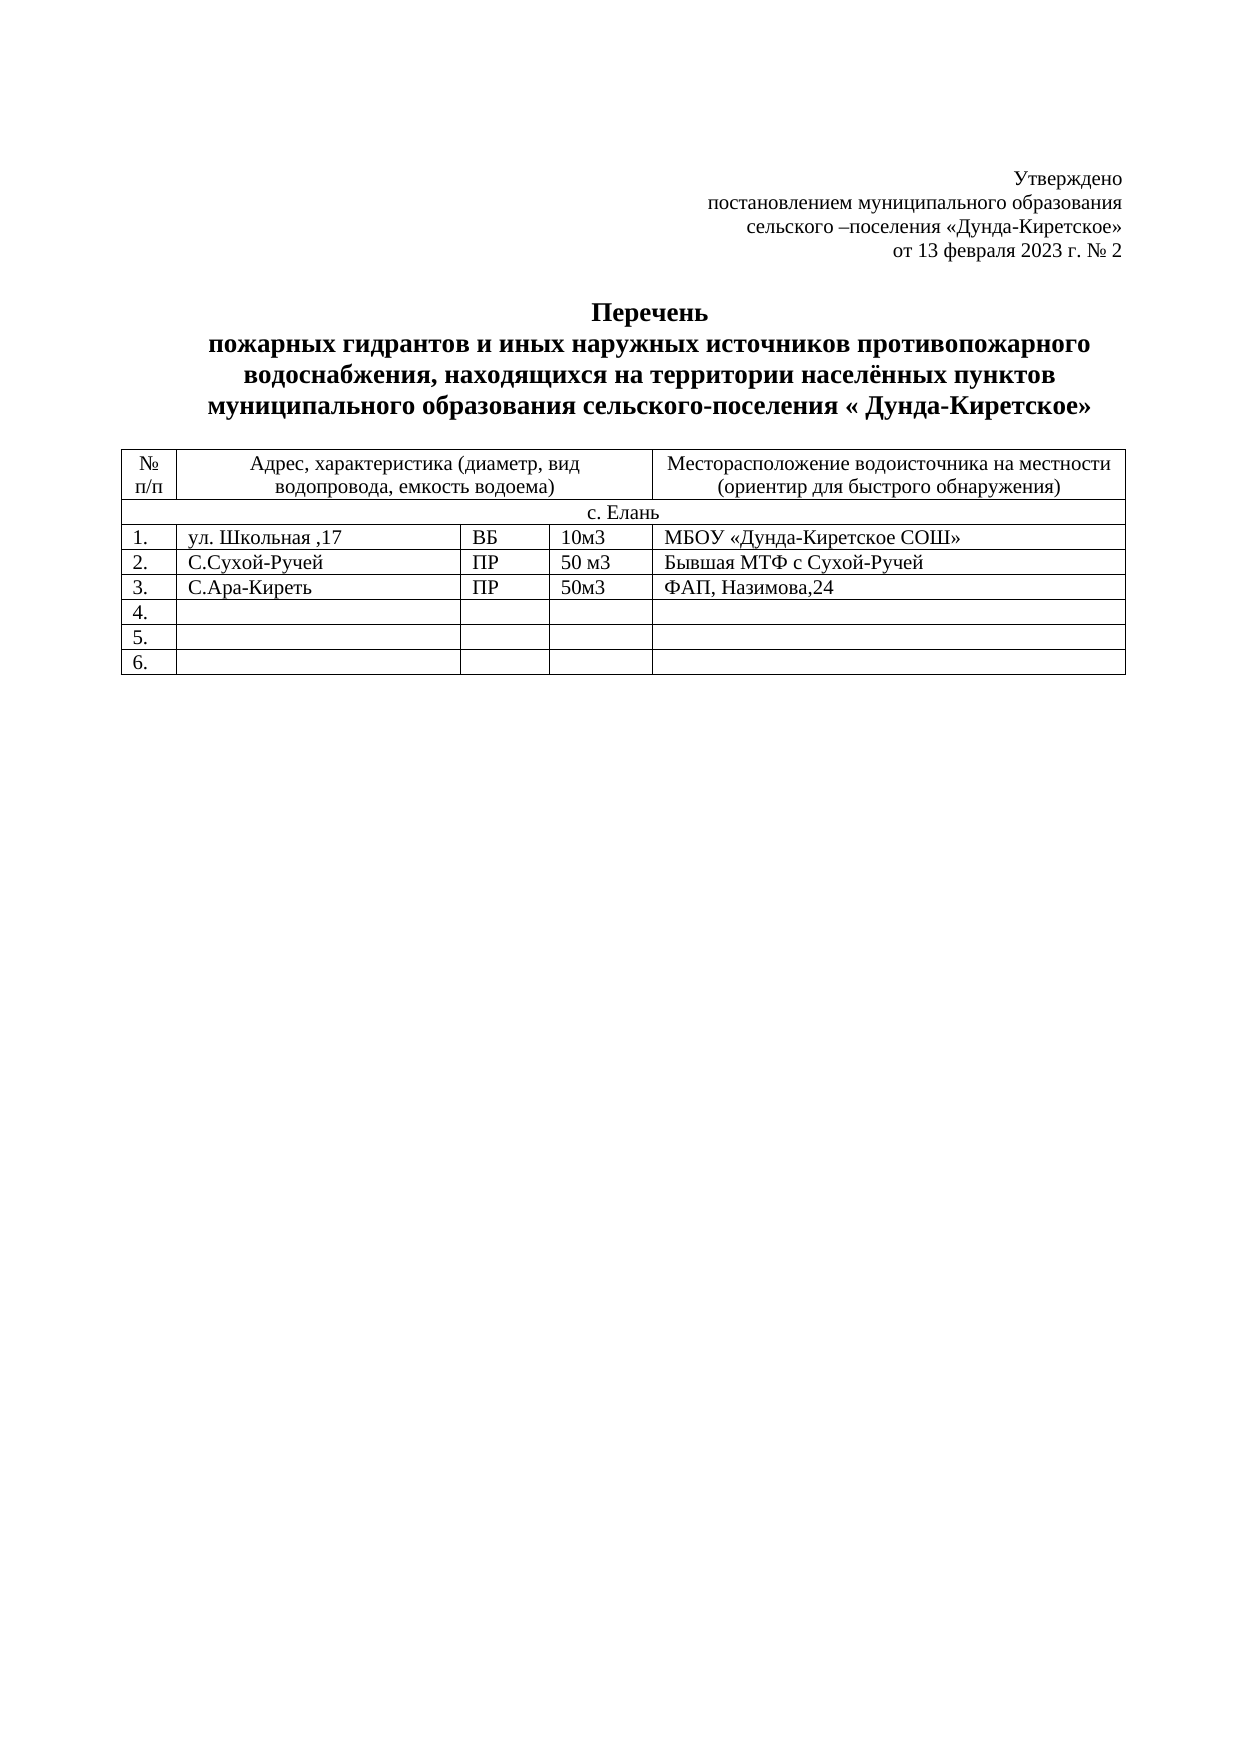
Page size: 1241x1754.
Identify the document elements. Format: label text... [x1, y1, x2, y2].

table_cell 50м3 [550, 575, 652, 599]
table_cell [550, 600, 652, 624]
table_header № п/п [122, 450, 176, 498]
table_cell [122, 600, 176, 624]
text постановлением муниципального образования сельского –поселения «Дунда-Киретское» [694, 190, 1122, 238]
table_cell [122, 650, 176, 674]
table_cell 50 м3 [550, 550, 652, 574]
table_header Месторасположение водоисточника на местности (ориентир для быстрого обнаружения) [653, 450, 1125, 498]
table_cell [177, 625, 460, 649]
table_cell Бывшая МТФ с Сухой-Ручей [653, 550, 1125, 574]
table_cell [177, 650, 460, 674]
table_cell [122, 625, 176, 649]
table_header Адрес, характеристика (диаметр, вид водопровода, емкость водоема) [177, 450, 652, 498]
table_cell [550, 625, 652, 649]
table_cell ФАП, Назимова,24 [653, 575, 1125, 599]
subtitle Перечень [177, 296, 1122, 327]
table_cell ПР [461, 575, 549, 599]
table_cell [122, 575, 176, 599]
table_cell [550, 650, 652, 674]
table_cell с. Елань [122, 500, 1125, 524]
table_cell [461, 650, 549, 674]
table_cell ВБ [461, 525, 549, 549]
table_cell [653, 600, 1125, 624]
table_cell МБОУ «Дунда-Киретское СОШ» [653, 525, 1125, 549]
table_cell [122, 525, 176, 549]
table_cell [461, 625, 549, 649]
table_cell С.Сухой-Ручей [177, 550, 460, 574]
table_cell 10м3 [550, 525, 652, 549]
text Утверждено [694, 166, 1122, 190]
subtitle пожарных гидрантов и иных наружных источников противопожарного водоснабжения, находящихся на территории населённых пунктов муниципального образования сельского-поселения « Дунда-Киретское» [177, 327, 1122, 421]
table_cell ПР [461, 550, 549, 574]
table_cell [461, 600, 549, 624]
table_cell ул. Школьная ,17 [177, 525, 460, 549]
table_cell [653, 625, 1125, 649]
table_cell [653, 650, 1125, 674]
text от 13 февраля 2023 г. № 2 [694, 238, 1122, 262]
table_cell [177, 600, 460, 624]
table_cell С.Ара-Киреть [177, 575, 460, 599]
table_cell [122, 550, 176, 574]
